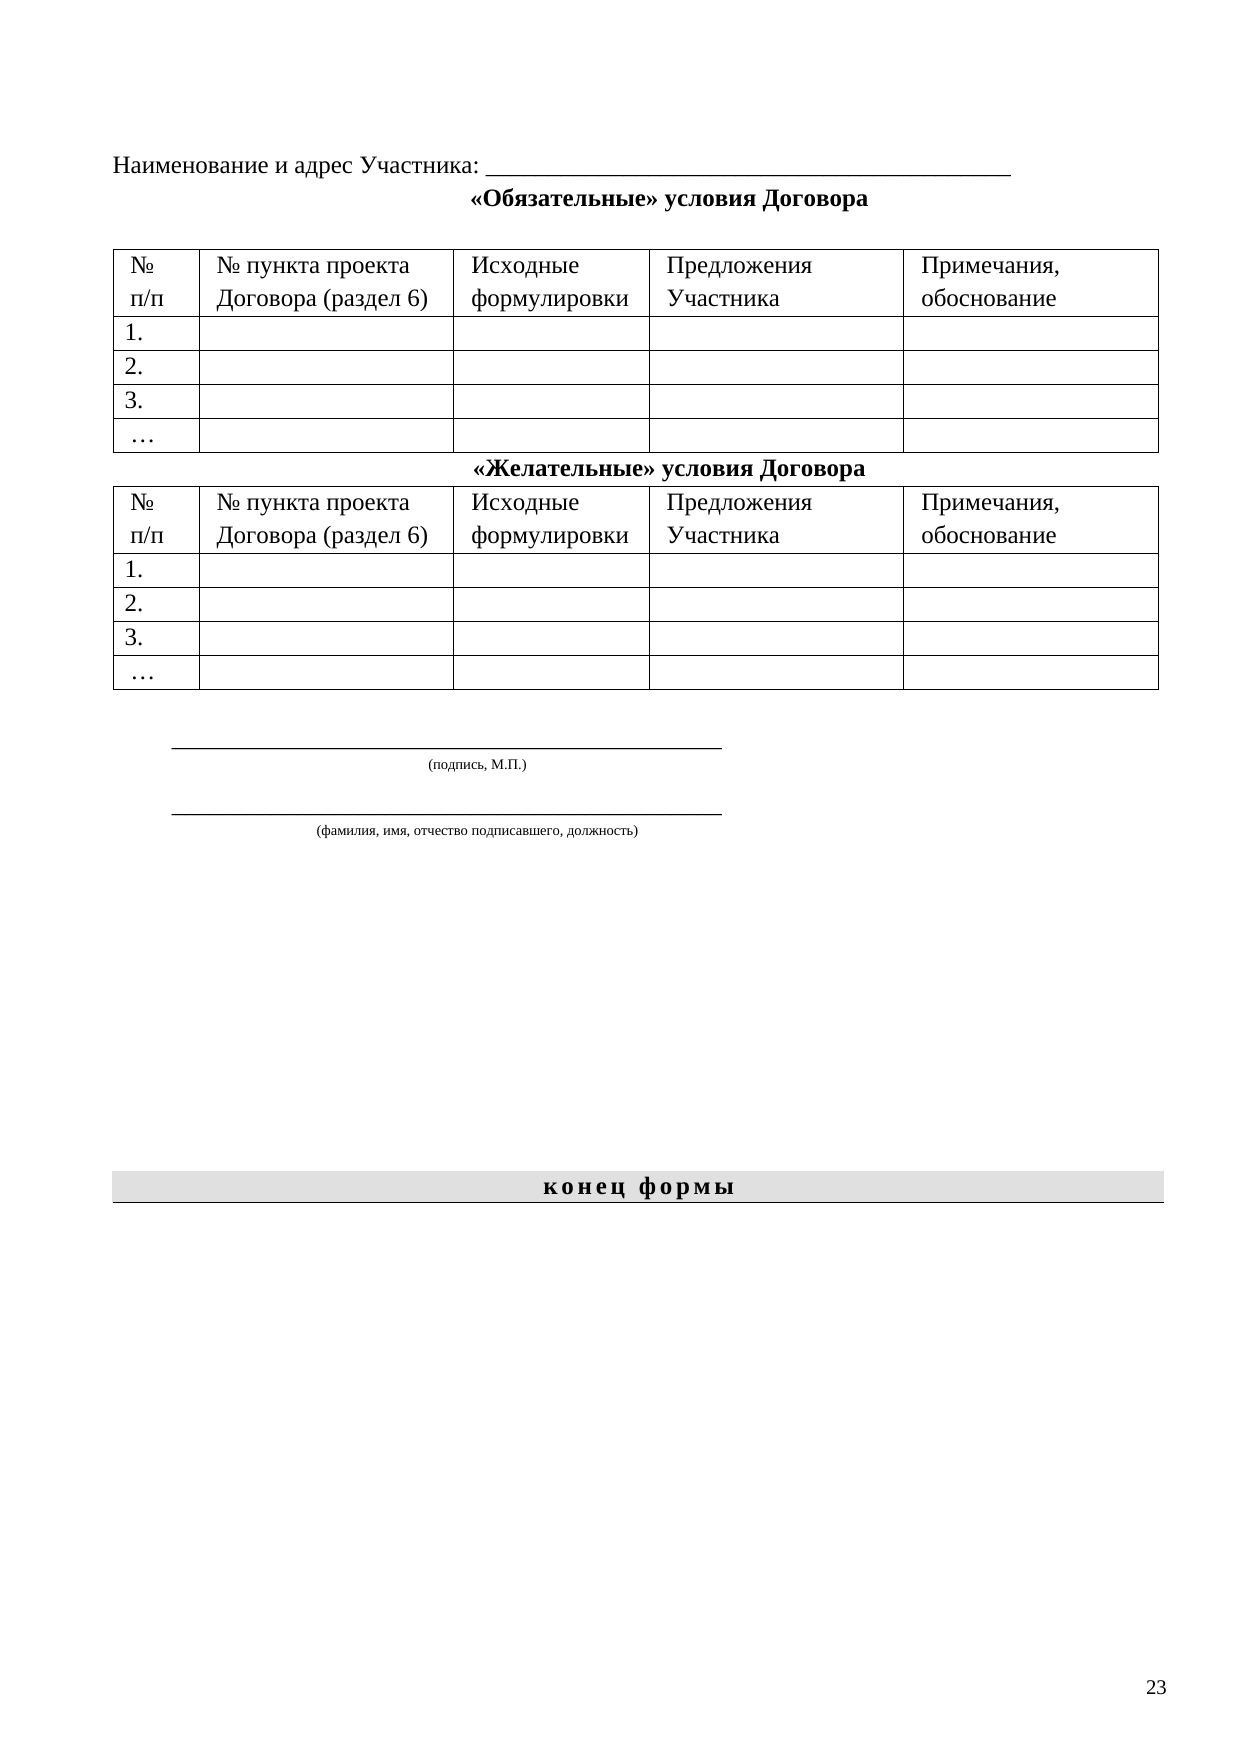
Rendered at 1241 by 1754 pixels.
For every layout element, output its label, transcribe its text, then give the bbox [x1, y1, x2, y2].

table_cell [904, 588, 1158, 621]
table_cell [200, 588, 453, 621]
table_cell [650, 419, 903, 452]
table_header № пункта проекта Договора (раздел 6) [200, 487, 453, 553]
table_header № пункта проекта Договора (раздел 6) [200, 250, 453, 316]
table_header Предложения Участника [650, 487, 903, 553]
table_cell [904, 317, 1158, 350]
table_cell [650, 385, 903, 418]
table_cell [454, 385, 649, 418]
table_cell [650, 554, 903, 587]
table_cell [200, 385, 453, 418]
table_cell [454, 317, 649, 350]
table_cell [904, 351, 1158, 384]
table_cell [454, 419, 649, 452]
table_cell [904, 419, 1158, 452]
table_cell [454, 656, 649, 689]
text (фамилия, имя, отчество подписавшего, должность) [112, 822, 783, 851]
table_cell [650, 588, 903, 621]
table_cell [200, 656, 453, 689]
table_cell [650, 351, 903, 384]
table_cell [200, 351, 453, 384]
table_header Предложения Участника [650, 250, 903, 316]
table_cell … [114, 419, 199, 452]
table_cell [454, 554, 649, 587]
table_cell [904, 385, 1158, 418]
table_cell [650, 622, 903, 655]
table_cell [650, 317, 903, 350]
table_cell [904, 554, 1158, 587]
text Наименование и адрес Участника: __________________________________________ [112, 150, 1167, 179]
table_cell [114, 588, 199, 621]
text «Обязательные» условия Договора [112, 183, 1167, 212]
table_cell [454, 351, 649, 384]
text конец формы [112, 1171, 1164, 1203]
table_cell [114, 317, 199, 350]
table_header Исходные формулировки [454, 487, 649, 553]
table_header Исходные формулировки [454, 250, 649, 316]
text «Желательные» условия Договора [112, 453, 1167, 482]
table_cell [200, 317, 453, 350]
table_cell [200, 554, 453, 587]
table_cell [454, 622, 649, 655]
table_cell [904, 656, 1158, 689]
table_cell [200, 622, 453, 655]
table_cell [114, 351, 199, 384]
table_cell [454, 588, 649, 621]
text (подпись, М.П.) [112, 756, 783, 785]
text ____________________________________________ [112, 723, 1167, 752]
table_cell … [114, 656, 199, 689]
text ____________________________________________ [112, 789, 1167, 818]
table_header № п/п [114, 487, 199, 553]
table_cell [114, 622, 199, 655]
table_cell [114, 554, 199, 587]
table_header Примечания, обоснование [904, 250, 1158, 316]
table_cell [904, 622, 1158, 655]
table_cell [200, 419, 453, 452]
table_header Примечания, обоснование [904, 487, 1158, 553]
table_cell [114, 385, 199, 418]
table_header № п/п [114, 250, 199, 316]
table_cell [650, 656, 903, 689]
